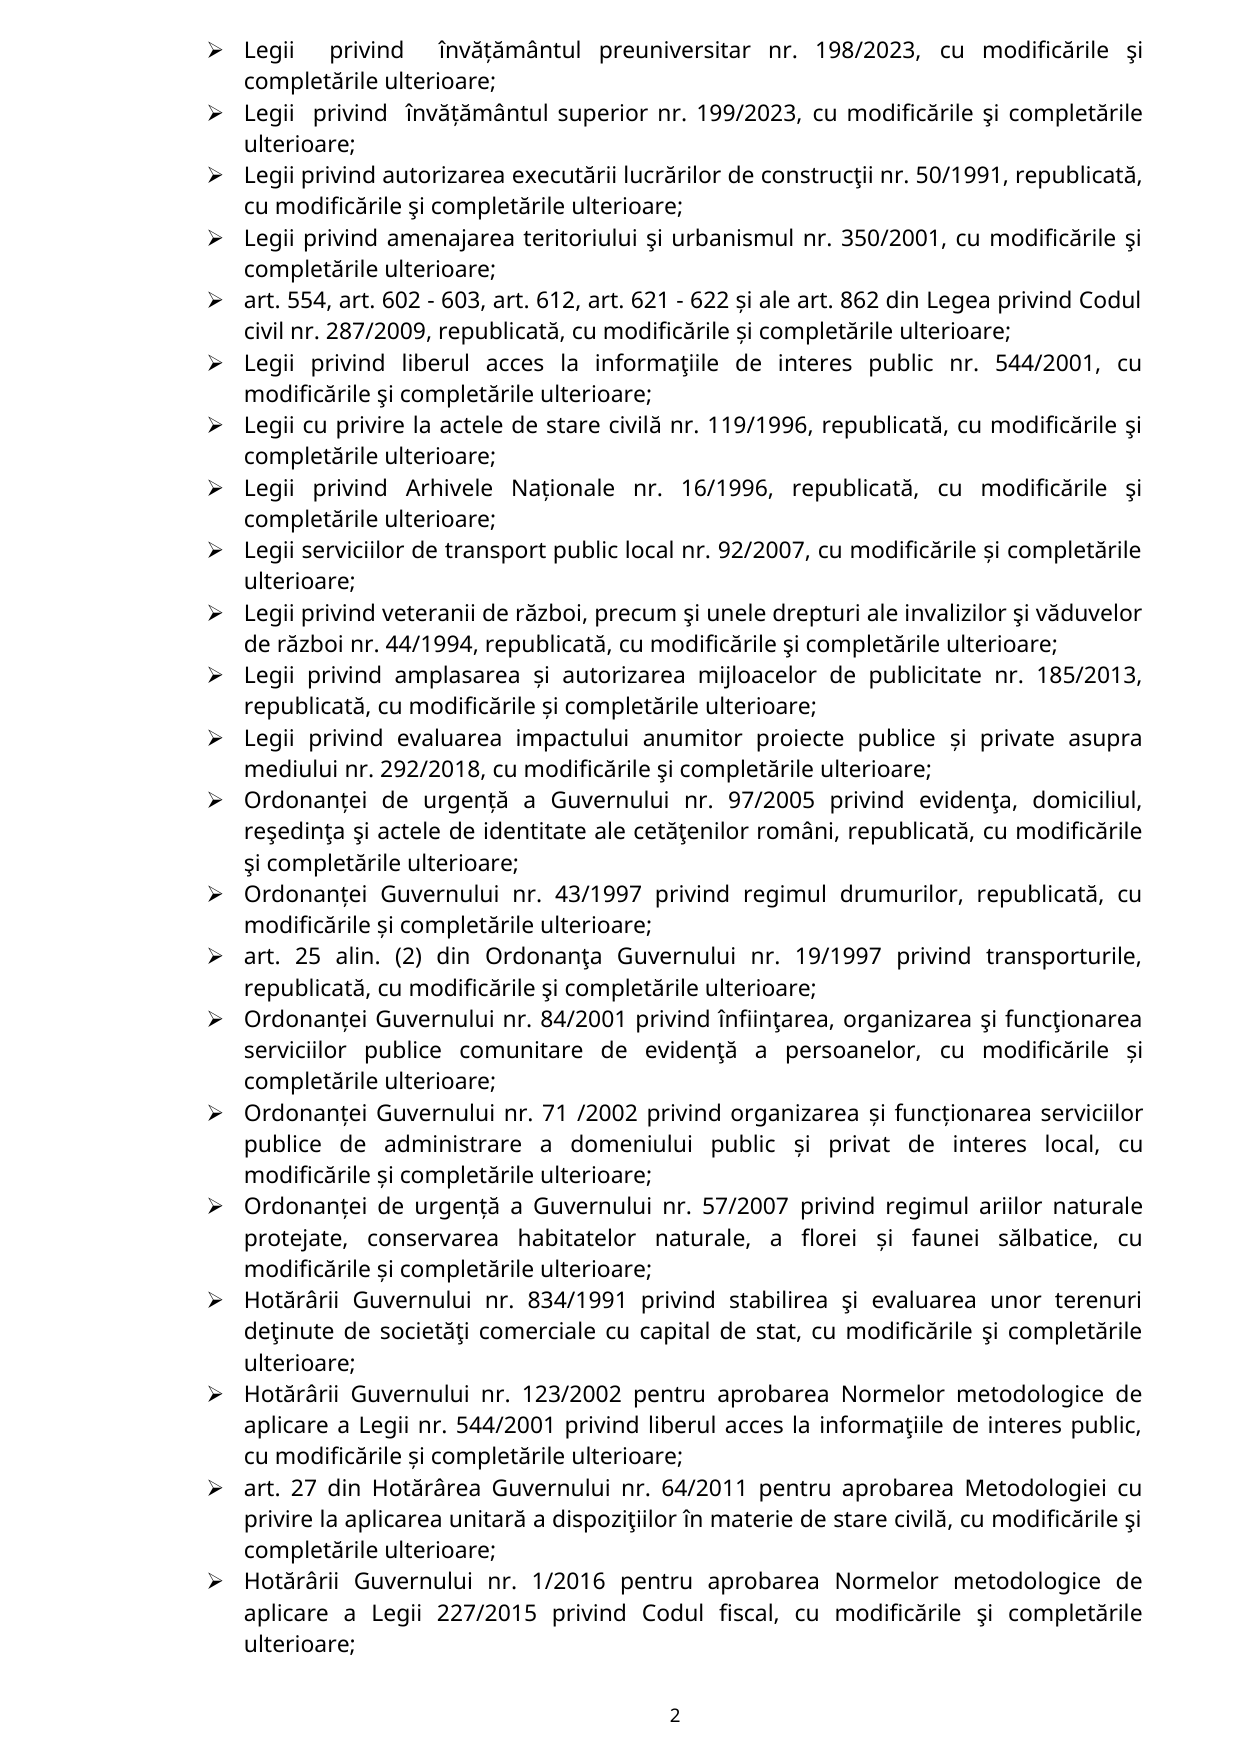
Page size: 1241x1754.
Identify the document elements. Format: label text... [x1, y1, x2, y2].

list Hotărârii Guvernului nr. 123/2002 pentru aprobarea Normelor metodologice de aplicare a Legii nr. 544/2001 privind liberul acces la informaţiile de interes public, cu modificările și completările ulterioare; [206, 1378, 1143, 1472]
list Legii privind învățământul superior nr. 199/2023, cu modificările şi completările ulterioare; [206, 97, 1143, 159]
list art. 554, art. 602 - 603, art. 612, art. 621 - 622 și ale art. 862 din Legea privind Codul civil nr. 287/2009, republicată, cu modificările și completările ulterioare; [206, 284, 1143, 347]
list Ordonanței de urgență a Guvernului nr. 97/2005 privind evidenţa, domiciliul, reşedinţa şi actele de identitate ale cetăţenilor români, republicată, cu modificările şi completările ulterioare; [206, 784, 1143, 878]
list Legii serviciilor de transport public local nr. 92/2007, cu modificările și completările ulterioare; [206, 534, 1143, 597]
list Legii privind amenajarea teritoriului şi urbanismul nr. 350/2001, cu modificările şi completările ulterioare; [206, 222, 1143, 284]
list Legii privind evaluarea impactului anumitor proiecte publice şi private asupra mediului nr. 292/2018, cu modificările şi completările ulterioare; [206, 722, 1143, 784]
list Ordonanței Guvernului nr. 84/2001 privind înfiinţarea, organizarea şi funcţionarea serviciilor publice comunitare de evidenţă a persoanelor, cu modificările și completările ulterioare; [206, 1003, 1143, 1097]
list Ordonanței Guvernului nr. 71 /2002 privind organizarea şi funcţionarea serviciilor publice de administrare a domeniului public şi privat de interes local, cu modificările și completările ulterioare; [206, 1097, 1143, 1190]
list Legii privind învățământul preuniversitar nr. 198/2023, cu modificările şi completările ulterioare; [206, 34, 1143, 97]
list Ordonanței Guvernului nr. 43/1997 privind regimul drumurilor, republicată, cu modificările și completările ulterioare; [206, 878, 1143, 940]
list Legii privind liberul acces la informaţiile de interes public nr. 544/2001, cu modificările şi completările ulterioare; [206, 347, 1143, 409]
list Hotărârii Guvernului nr. 834/1991 privind stabilirea şi evaluarea unor terenuri deţinute de societăţi comerciale cu capital de stat, cu modificările şi completările ulterioare; [206, 1284, 1143, 1378]
list Legii privind autorizarea executării lucrărilor de construcţii nr. 50/1991, republicată, cu modificările şi completările ulterioare; [206, 159, 1143, 222]
list Legii cu privire la actele de stare civilă nr. 119/1996, republicată, cu modificările şi completările ulterioare; [206, 409, 1143, 472]
list Legii privind veteranii de război, precum şi unele drepturi ale invalizilor şi văduvelor de război nr. 44/1994, republicată, cu modificările şi completările ulterioare; [206, 597, 1143, 659]
list Hotărârii Guvernului nr. 1/2016 pentru aprobarea Normelor metodologice de aplicare a Legii 227/2015 privind Codul fiscal, cu modificările şi completările ulterioare; [206, 1565, 1143, 1659]
list art. 27 din Hotărârea Guvernului nr. 64/2011 pentru aprobarea Metodologiei cu privire la aplicarea unitară a dispoziţiilor în materie de stare civilă, cu modificările şi completările ulterioare; [206, 1472, 1143, 1565]
list art. 25 alin. (2) din Ordonanţa Guvernului nr. 19/1997 privind transporturile, republicată, cu modificările şi completările ulterioare; [206, 940, 1143, 1003]
list Legii privind Arhivele Naționale nr. 16/1996, republicată, cu modificările şi completările ulterioare; [206, 472, 1143, 534]
list Ordonanței de urgență a Guvernului nr. 57/2007 privind regimul ariilor naturale protejate, conservarea habitatelor naturale, a florei şi faunei sălbatice, cu modificările și completările ulterioare; [206, 1190, 1143, 1284]
list Legii privind amplasarea şi autorizarea mijloacelor de publicitate nr. 185/2013, republicată, cu modificările și completările ulterioare; [206, 659, 1143, 722]
